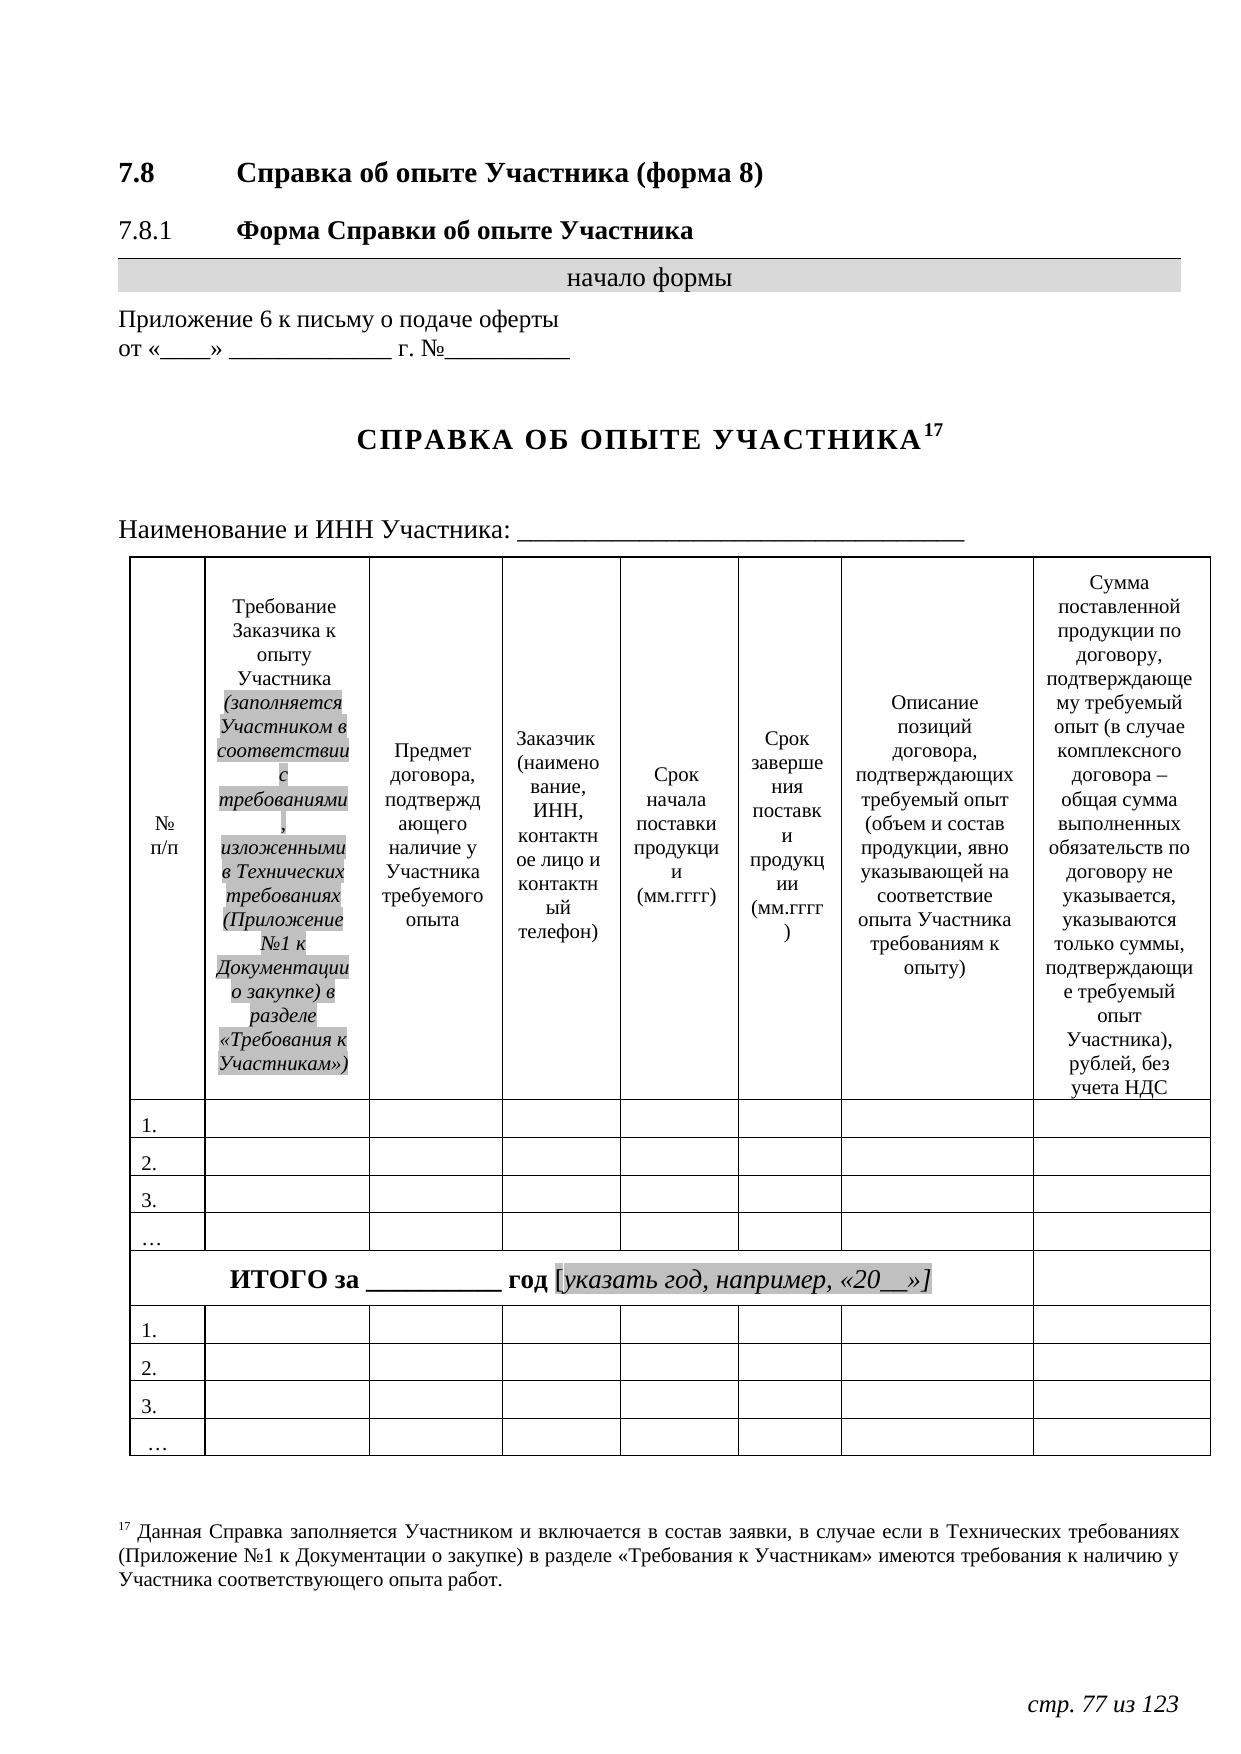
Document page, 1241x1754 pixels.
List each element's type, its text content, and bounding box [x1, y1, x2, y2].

table_cell [1034, 1251, 1210, 1305]
text Форма Справки об опыте Участника [118, 214, 1181, 245]
table_cell [1034, 1138, 1210, 1174]
table_cell [621, 1138, 738, 1174]
table_header Сумма поставленной продукции по договору, подтверждающему требуемый опыт (в случае комплексного договора – общая сумма выполненных обязательств по договору не указывается, указываются только суммы, подтверждающие требуемый опыт Участника), рублей, без учета НДС [1034, 558, 1210, 1099]
table_header Требование Заказчика к опыту Участника (заполняется Участником в соответствии с требованиями, изложенными в Технических требованиях (Приложение №1 к Документации о закупке) в разделе «Требования к Участникам») [206, 558, 369, 1099]
table_cell [370, 1344, 502, 1380]
table_cell [131, 1138, 204, 1174]
table_cell [206, 1138, 369, 1174]
table_cell [370, 1176, 502, 1212]
table_cell [206, 1176, 369, 1212]
text Наименование и ИНН Участника: _________________________________ [118, 513, 1181, 544]
table_cell [206, 1419, 369, 1455]
table_cell [1034, 1176, 1210, 1212]
table_cell [739, 1138, 841, 1174]
table_cell [842, 1306, 1033, 1342]
table_cell [739, 1213, 841, 1250]
text Приложение 6 к письму о подаче оферты от «____» _____________ г. №__________ [118, 304, 1181, 362]
table_header Предмет договора, подтверждающего наличие у Участника требуемого опыта [370, 558, 502, 1099]
table_header Описание позиций договора, подтверждающих требуемый опыт (объем и состав продукции, явно указывающей на соответствие опыта Участника требованиям к опыту) [842, 558, 1033, 1099]
table_cell [503, 1306, 620, 1342]
table_cell [739, 1306, 841, 1342]
subtitle Справка об опыте Участника (форма 8) [118, 156, 1184, 189]
table_cell [503, 1138, 620, 1174]
table_cell [621, 1100, 738, 1137]
table_cell [842, 1419, 1033, 1455]
table_cell [131, 1100, 204, 1137]
table_cell [739, 1176, 841, 1212]
table_cell [206, 1306, 369, 1342]
text начало формы [118, 259, 1181, 292]
table_cell [1034, 1419, 1210, 1455]
table_cell [503, 1381, 620, 1418]
table_cell [370, 1213, 502, 1250]
table_cell [370, 1306, 502, 1342]
table_cell [503, 1100, 620, 1137]
table_cell [503, 1344, 620, 1380]
table_header № п/п [131, 558, 204, 1099]
table_cell [842, 1100, 1033, 1137]
table_cell [739, 1419, 841, 1455]
table_cell [621, 1344, 738, 1380]
table_header Срок завершения поставки продукции (мм.гггг) [739, 558, 841, 1099]
table_cell [1034, 1306, 1210, 1342]
table_cell [621, 1381, 738, 1418]
table_cell [739, 1381, 841, 1418]
table_cell [206, 1344, 369, 1380]
table_cell [739, 1344, 841, 1380]
table_cell [1034, 1100, 1210, 1137]
table_cell [370, 1381, 502, 1418]
table_cell [503, 1213, 620, 1250]
table_cell [842, 1213, 1033, 1250]
table_cell [842, 1176, 1033, 1212]
table_cell … [131, 1213, 204, 1250]
table_cell [370, 1419, 502, 1455]
table_cell [739, 1100, 841, 1137]
table_cell [503, 1176, 620, 1212]
table_cell [1034, 1344, 1210, 1380]
text Справка об опыте Участника [118, 418, 1181, 457]
table_header Заказчик (наименование, ИНН, контактное лицо и контактный телефон) [503, 558, 620, 1099]
table_cell [621, 1419, 738, 1455]
table_cell [206, 1381, 369, 1418]
table_cell [621, 1306, 738, 1342]
table_cell [842, 1138, 1033, 1174]
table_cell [131, 1251, 1033, 1305]
table_cell … [131, 1419, 204, 1455]
table_cell [370, 1138, 502, 1174]
table_cell [503, 1419, 620, 1455]
table_cell [842, 1381, 1033, 1418]
table_cell [621, 1176, 738, 1212]
table_cell [370, 1100, 502, 1137]
table_cell [1034, 1381, 1210, 1418]
table_cell [131, 1176, 204, 1212]
table_cell [621, 1213, 738, 1250]
table_cell [206, 1100, 369, 1137]
table_cell [1034, 1213, 1210, 1250]
table_cell [131, 1344, 204, 1380]
table_cell [206, 1213, 369, 1250]
table_cell [131, 1306, 204, 1342]
table_cell [842, 1344, 1033, 1380]
table_cell [131, 1381, 204, 1418]
table_header Срок начала поставки продукции (мм.гггг) [621, 558, 738, 1099]
